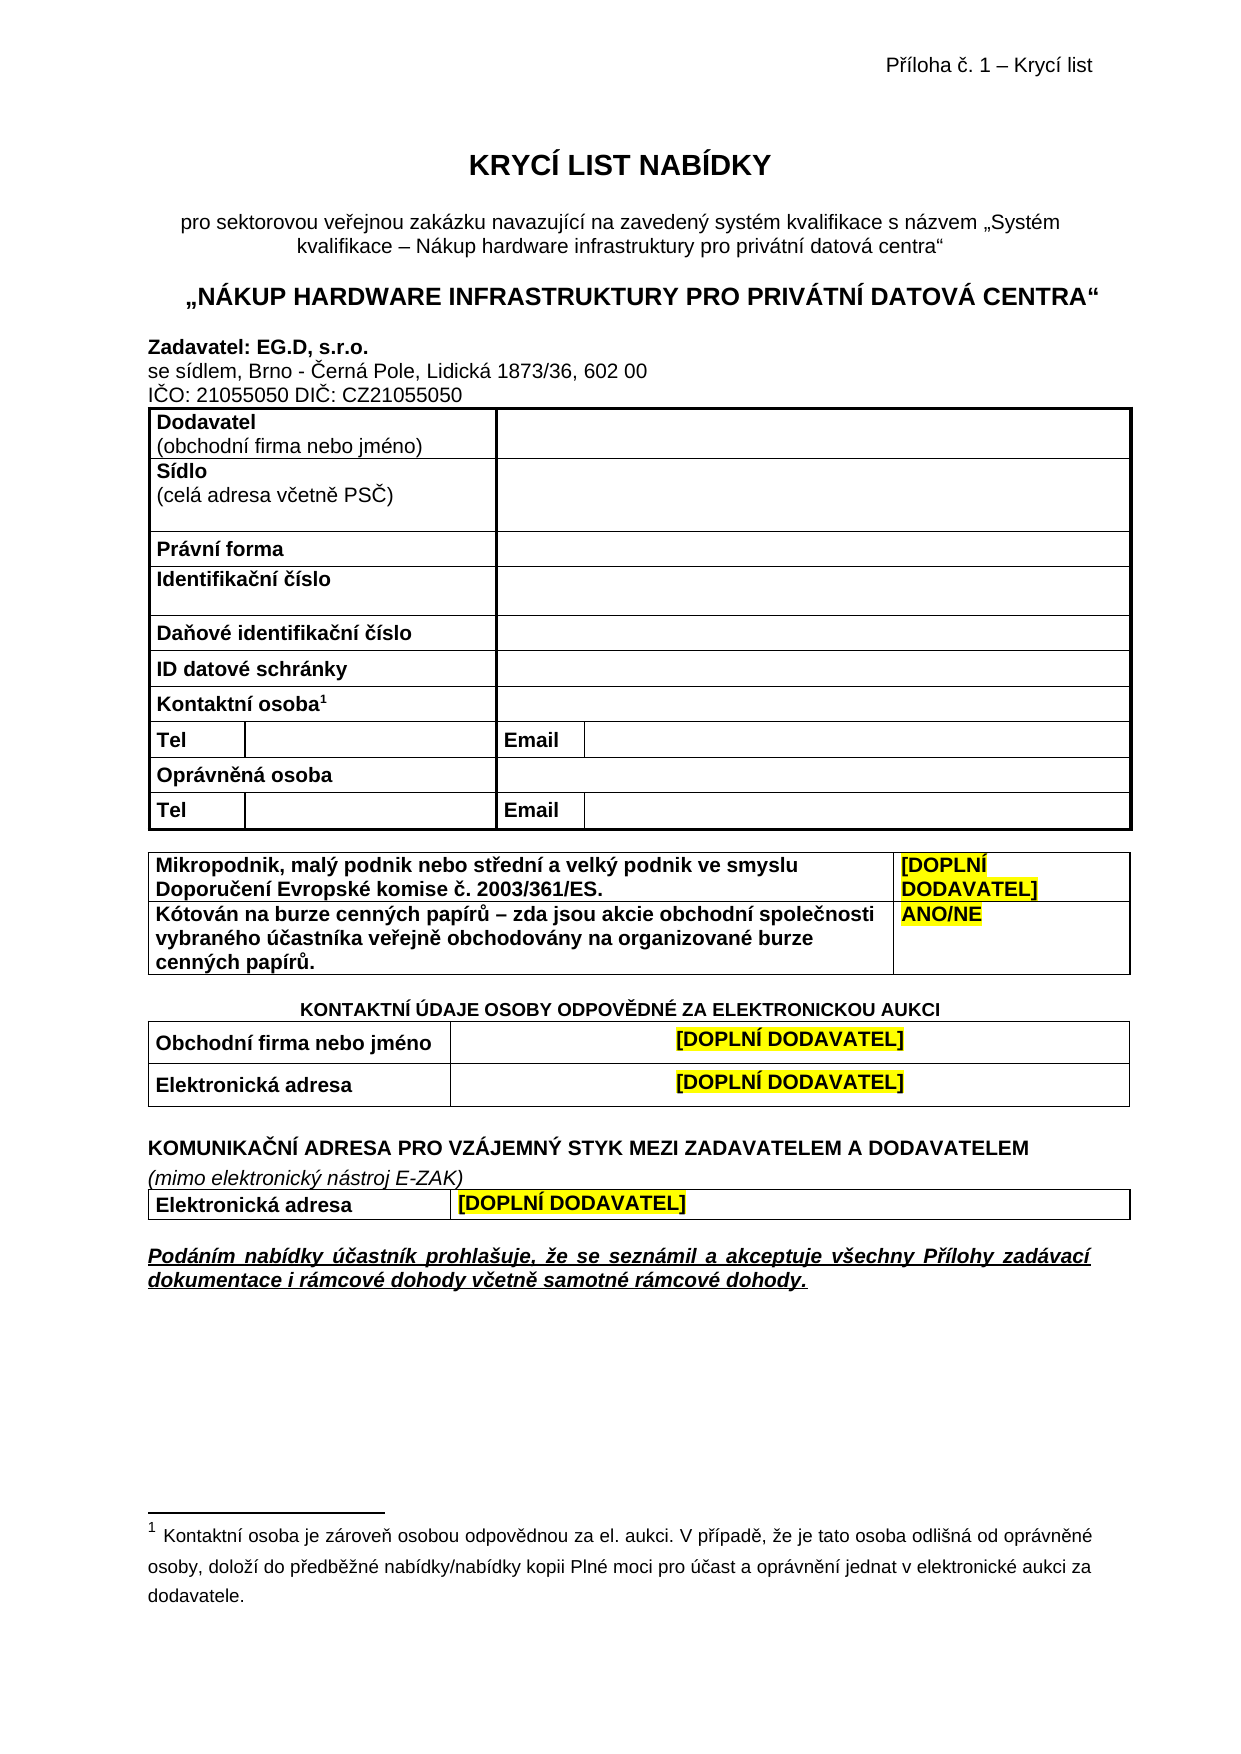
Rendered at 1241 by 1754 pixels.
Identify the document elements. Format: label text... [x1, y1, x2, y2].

table_cell ID datové schránky [151, 651, 495, 686]
table_cell Sídlo (celá adresa včetně PSČ) [151, 459, 495, 531]
table_cell Identifikační číslo [151, 567, 495, 615]
table_cell [DOPLNÍ DODAVATEL] [451, 1064, 1129, 1106]
table_cell [498, 567, 1129, 615]
table_cell Email [498, 793, 584, 827]
table_cell [498, 651, 1129, 686]
table_cell [246, 722, 495, 757]
table_cell Tel [151, 722, 244, 757]
table_cell Právní forma [151, 532, 495, 566]
text „Nákup hardware infrastruktury pro privátní datová centra“ [148, 282, 1137, 311]
table_cell [498, 687, 1129, 721]
table_cell Kontaktní osoba [151, 687, 495, 721]
text pro sektorovou veřejnou zakázku navazující na zavedený systém kvalifikace s názvem „Systém kvalifikace – Nákup hardware infrastruktury pro privátní datová centra“ [148, 210, 1093, 258]
text (mimo elektronický nástroj E-ZAK) [148, 1160, 1093, 1189]
table_cell Oprávněná osoba [151, 758, 495, 792]
table_cell Daňové identifikační číslo [151, 616, 495, 650]
table_cell [498, 616, 1129, 650]
table_cell [585, 793, 1129, 827]
text KONTAKTNÍ ÚDAJE OSOBY ODPOVĚDNÉ ZA ELEKTRONICKOU AUKCI [148, 999, 1093, 1021]
table_cell [585, 722, 1129, 757]
table_header [DOPLNÍ DODAVATEL] [451, 1190, 1129, 1218]
text Podáním nabídky účastník prohlašuje, že se seznámil a akceptuje všechny Přílohy zadávací dokumentace i rámcové dohody včetně samotné rámcové dohody. [148, 1243, 1093, 1291]
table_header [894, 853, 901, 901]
table_header Mikropodnik, malý podnik nebo střední a velký podnik ve smyslu Doporučení Evropské komise č. 2003/361/ES. [149, 853, 893, 901]
table_cell [498, 459, 1129, 531]
table_cell [498, 758, 1129, 792]
table_header [DOPLNÍ DODAVATEL] [987, 853, 1129, 901]
table_cell Kótován na burze cenných papírů – zda jsou akcie obchodní společnosti vybraného účastníka veřejně obchodovány na organizované burze cenných papírů. [149, 902, 893, 974]
text Zadavatel: EG.D, s.r.o. [148, 335, 1093, 359]
table_header Obchodní firma nebo jméno [149, 1022, 450, 1063]
table_header Elektronická adresa [149, 1190, 450, 1218]
table_cell ANO/NE [894, 902, 1129, 974]
table_cell Elektronická adresa [149, 1064, 450, 1106]
table_header Dodavatel (obchodní firma nebo jméno) [151, 410, 495, 458]
table_cell Tel [151, 793, 244, 827]
table_cell Email [498, 722, 584, 757]
table_header [498, 410, 1129, 458]
table_cell [498, 532, 1129, 566]
text KRYCÍ LIST NABÍDKY [148, 148, 1093, 181]
table_header [DOPLNÍ DODAVATEL] [451, 1022, 1129, 1063]
table_cell [246, 793, 495, 827]
text IČO: 21055050 DIČ: CZ21055050 [148, 383, 1093, 407]
text KOMUNIKAČNÍ ADRESA PRO VZÁJEMNÝ STYK MEZI ZADAVATELEM A DODAVATELEM [148, 1131, 1093, 1160]
text se sídlem, Brno - Černá Pole, Lidická 1873/36, 602 00 [148, 359, 1093, 383]
